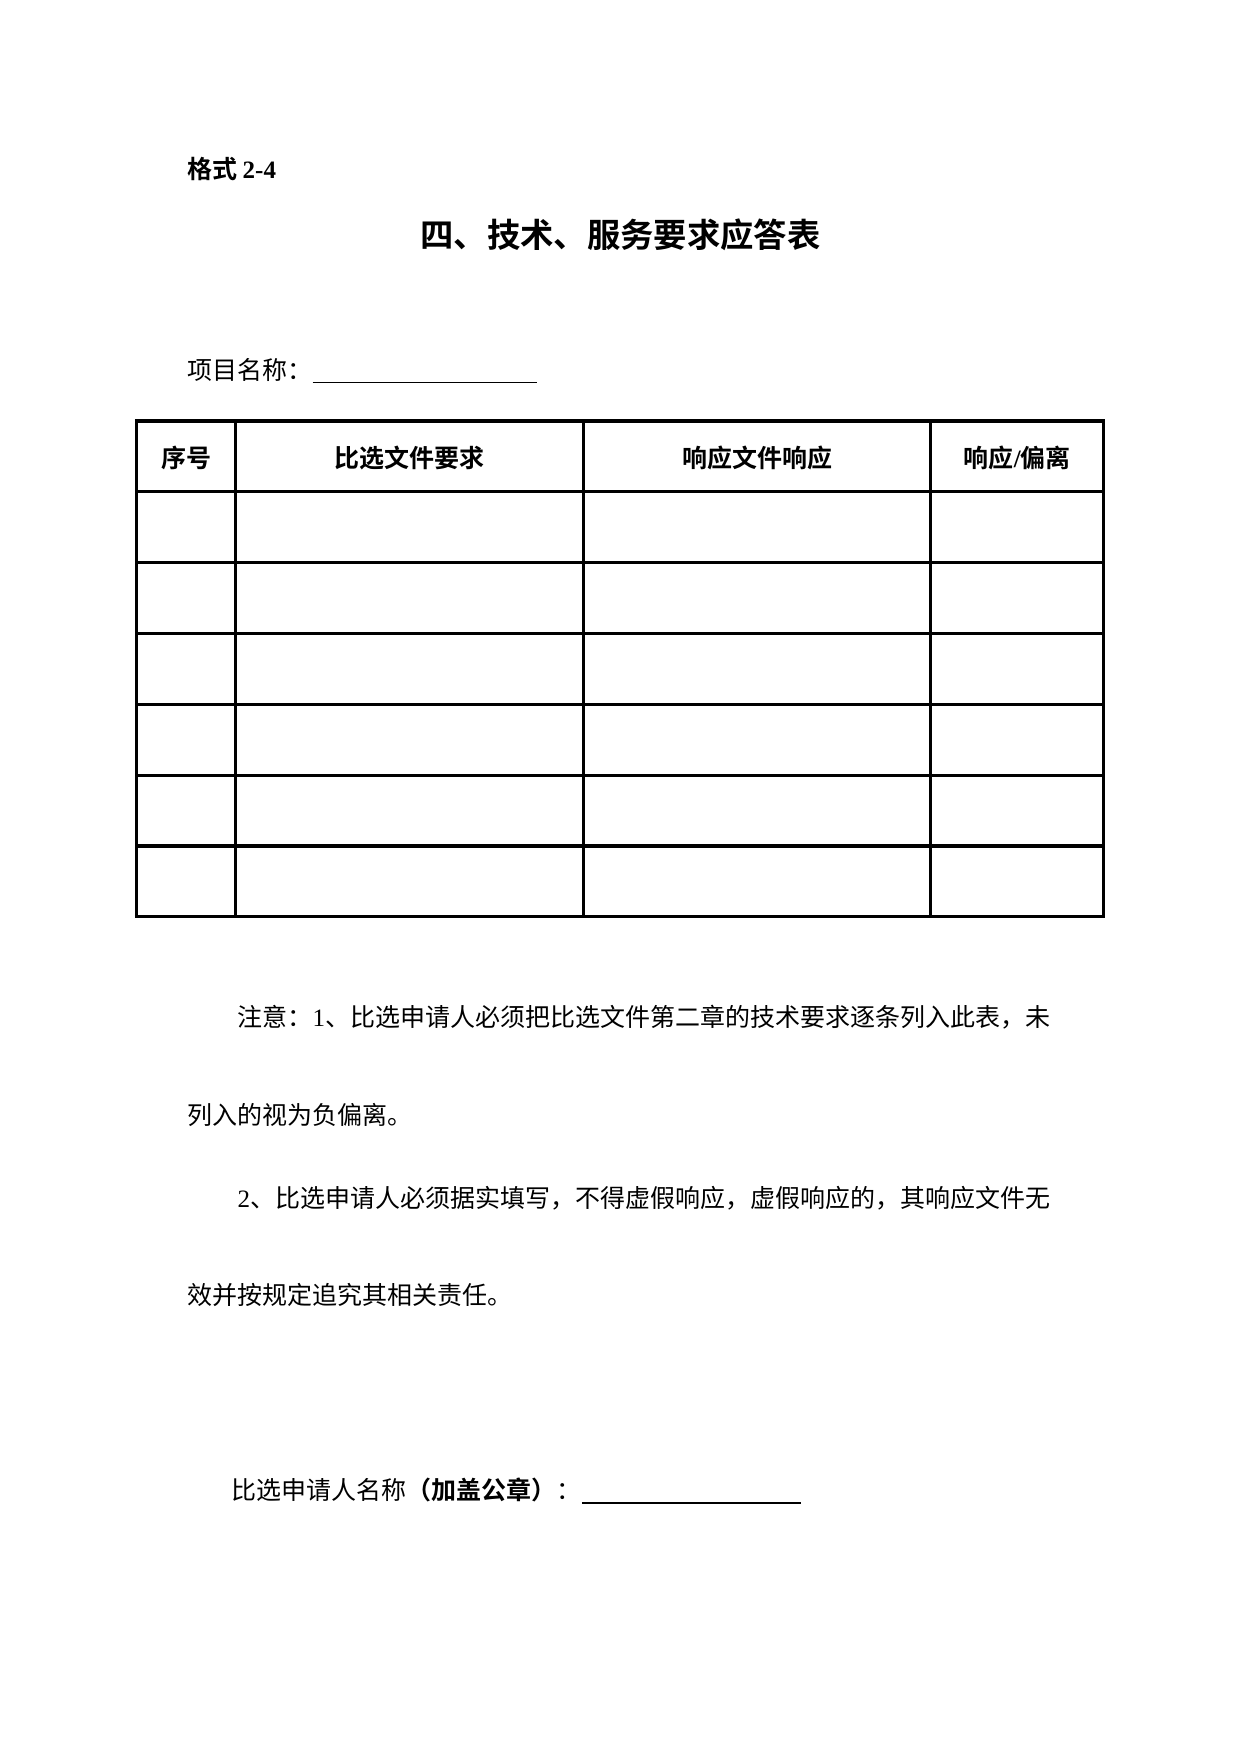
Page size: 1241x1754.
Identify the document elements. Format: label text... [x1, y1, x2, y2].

table_cell [932, 848, 1102, 915]
table_header 响应文件响应 [585, 423, 929, 490]
table_cell [237, 777, 582, 844]
table_cell [932, 493, 1102, 561]
table_header 比选文件要求 [237, 423, 582, 490]
table_cell [237, 493, 582, 561]
table_cell [585, 493, 929, 561]
table_cell [138, 635, 234, 703]
table_cell [585, 848, 929, 915]
table_cell [585, 777, 929, 844]
text 项目名称： [187, 336, 1053, 401]
table_cell [138, 777, 234, 844]
text 格式2-4 [187, 135, 1053, 200]
text 四、技术、服务要求应答表 [187, 200, 1053, 265]
table_cell [138, 564, 234, 632]
table_cell [585, 706, 929, 773]
table_cell [585, 635, 929, 703]
table_cell [932, 564, 1102, 632]
table_cell [237, 564, 582, 632]
table_cell [138, 848, 234, 915]
table_cell [237, 635, 582, 703]
table_cell [237, 848, 582, 915]
table_header 响应/偏离 [932, 423, 1102, 490]
table_header 序号 [138, 423, 234, 490]
table_cell [932, 635, 1102, 703]
table_cell [237, 706, 582, 773]
table_cell [585, 564, 929, 632]
text 比选申请人名称（加盖公章）： [187, 1456, 1053, 1521]
table_cell [138, 493, 234, 561]
text 注意：1、比选申请人必须把比选文件第二章的技术要求逐条列入此表，未列入的视为负偏离。 [187, 983, 1053, 1146]
table_cell [932, 777, 1102, 844]
table_cell [138, 706, 234, 773]
table_cell [932, 706, 1102, 773]
text 2、比选申请人必须据实填写，不得虚假响应，虚假响应的，其响应文件无效并按规定追究其相关责任。 [187, 1164, 1053, 1326]
